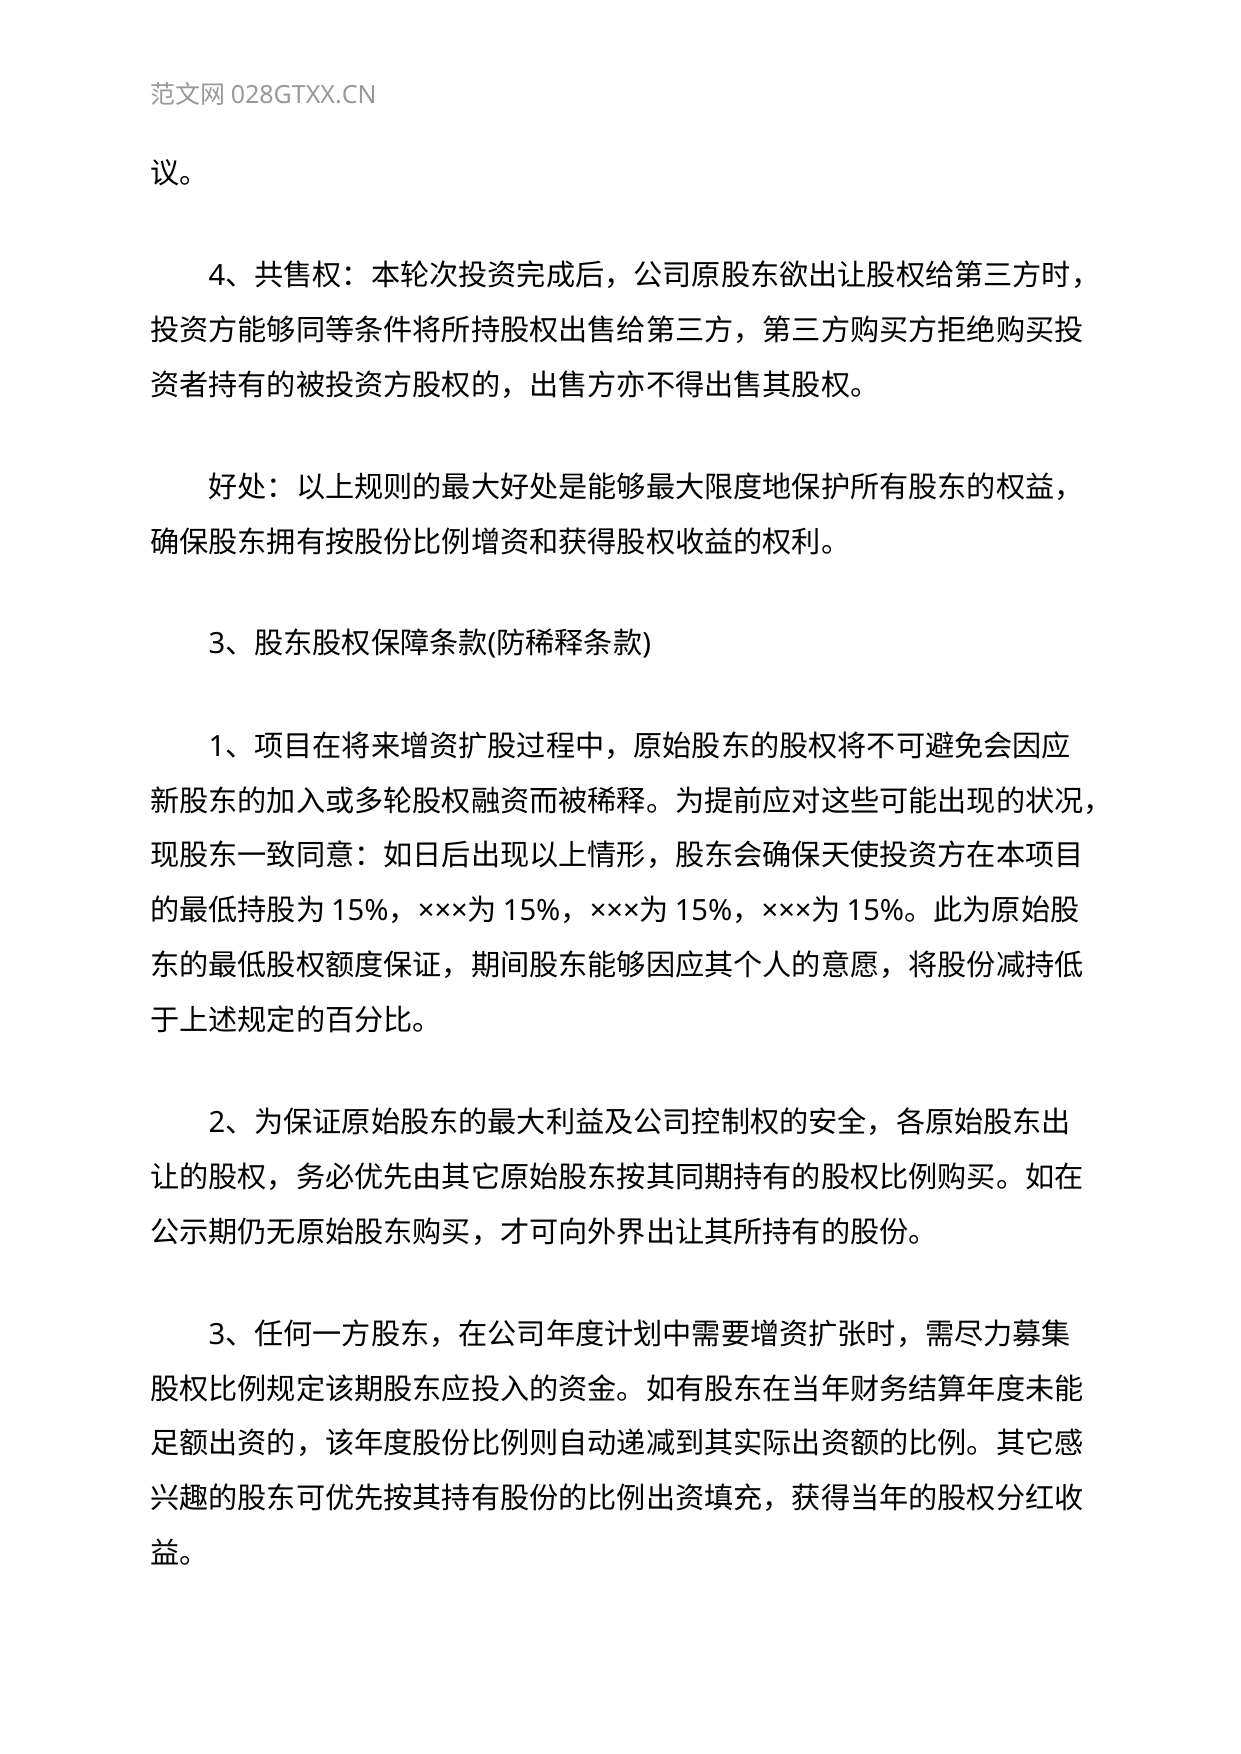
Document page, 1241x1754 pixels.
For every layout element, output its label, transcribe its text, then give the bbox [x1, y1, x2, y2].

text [150, 150, 1090, 192]
text 3、股东股权保障条款(防稀释条款) [150, 620, 1090, 662]
text 4、共售权：本轮次投资完成后，公司原股东欲出让股权给第三方时，投资方能够同等条件将所持股权出售给第三方，第三方购买方拒绝购买投资者持有的被投资方股权的，出售方亦不得出售其股权。 [150, 252, 1090, 404]
text 2、为保证原始股东的最大利益及公司控制权的安全，各原始股东出让的股权，务必优先由其它原始股东按其同期持有的股权比例购买。如在公示期仍无原始股东购买，才可向外界出让其所持有的股份。 [150, 1098, 1090, 1251]
text 3、任何一方股东，在公司年度计划中需要增资扩张时，需尽力募集股权比例规定该期股东应投入的资金。如有股东在当年财务结算年度未能足额出资的，该年度股份比例则自动递减到其实际出资额的比例。其它感兴趣的股东可优先按其持有股份的比例出资填充，获得当年的股权分红收益。 [150, 1310, 1090, 1572]
text 好处：以上规则的最大好处是能够最大限度地保护所有股东的权益，确保股东拥有按股份比例增资和获得股权收益的权利。 [150, 463, 1090, 561]
text 1、项目在将来增资扩股过程中，原始股东的股权将不可避免会因应新股东的加入或多轮股权融资而被稀释。为提前应对这些可能出现的状况，现股东一致同意：如日后出现以上情形，股东会确保天使投资方在本项目的最低持股为15%，×××为15%，×××为15%，×××为15%。此为原始股东的最低股权额度保证，期间股东能够因应其个人的意愿，将股份减持低于上述规定的百分比。 [150, 722, 1090, 1039]
